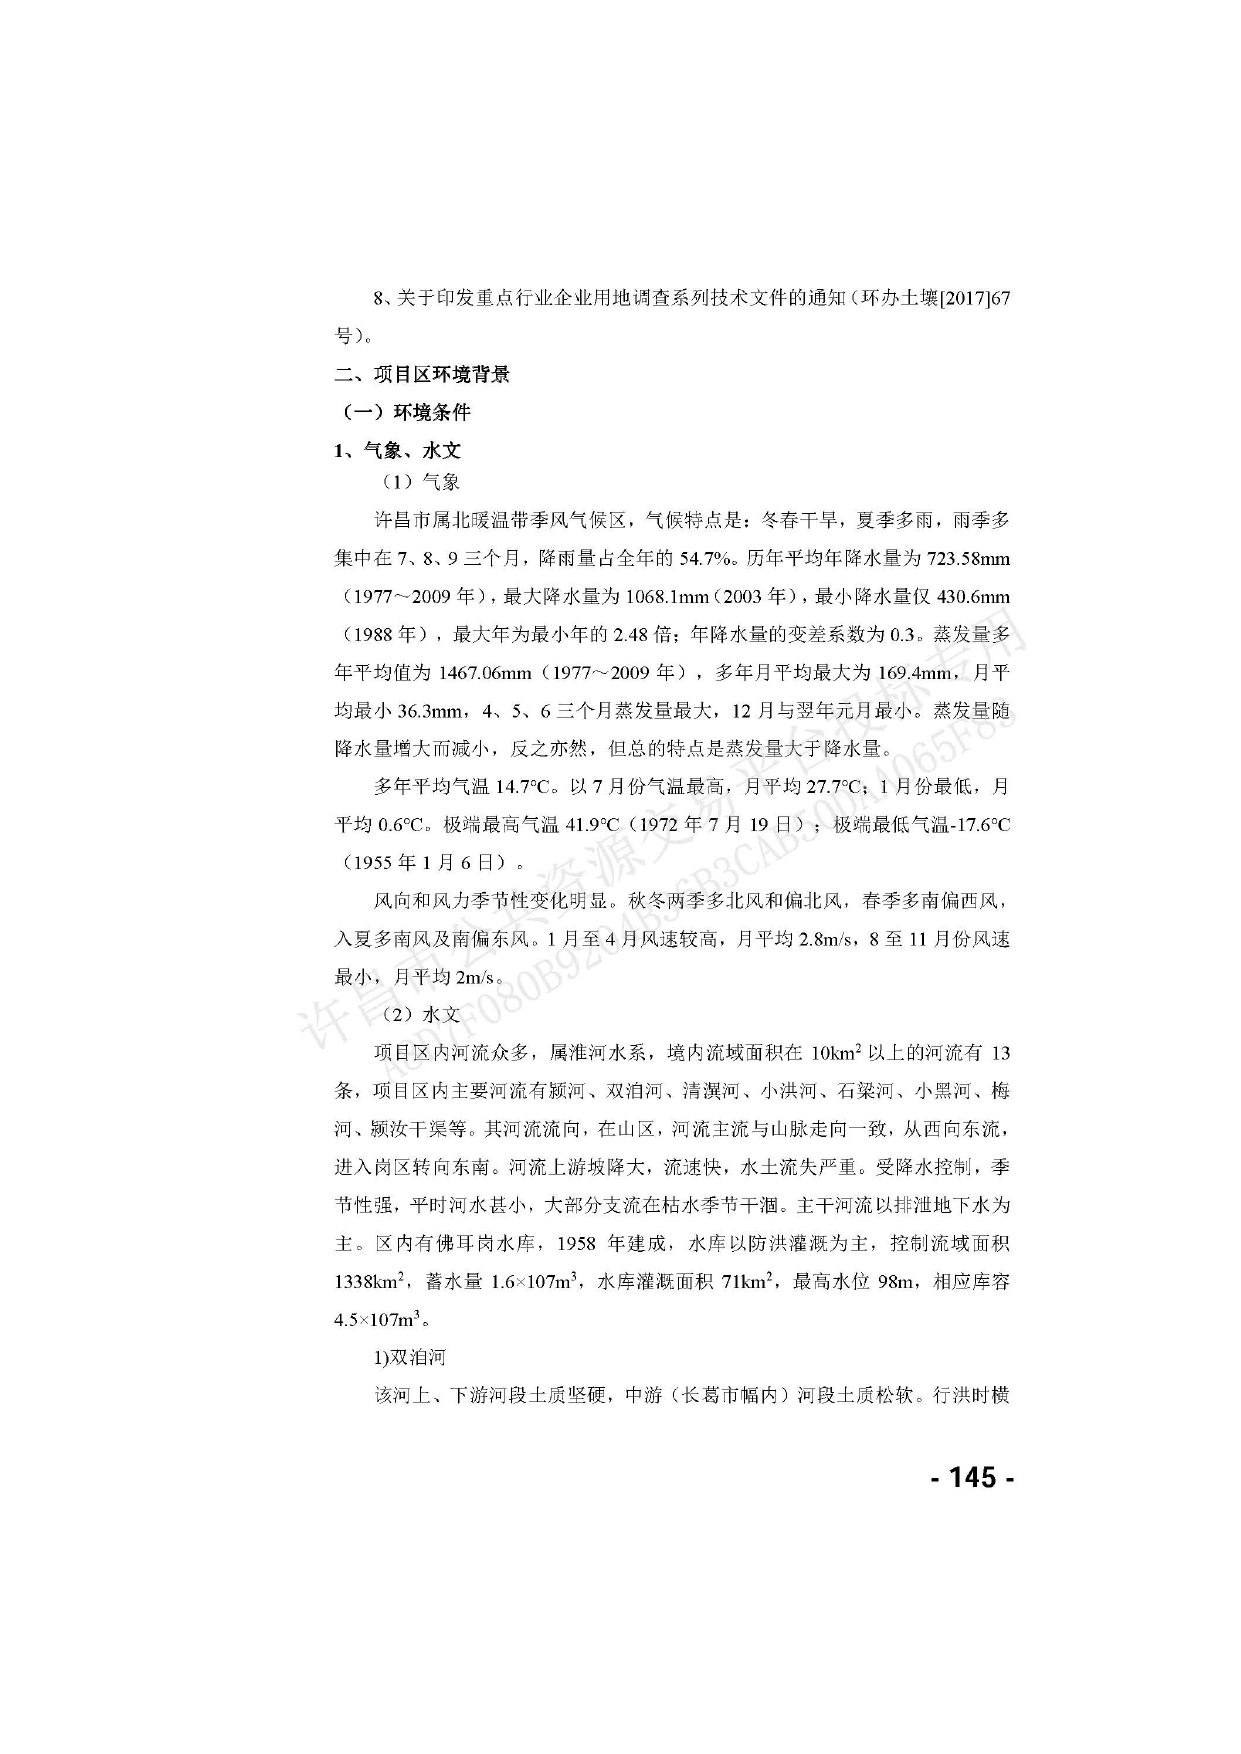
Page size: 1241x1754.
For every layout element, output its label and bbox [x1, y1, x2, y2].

picture [187, 162, 1157, 1533]
